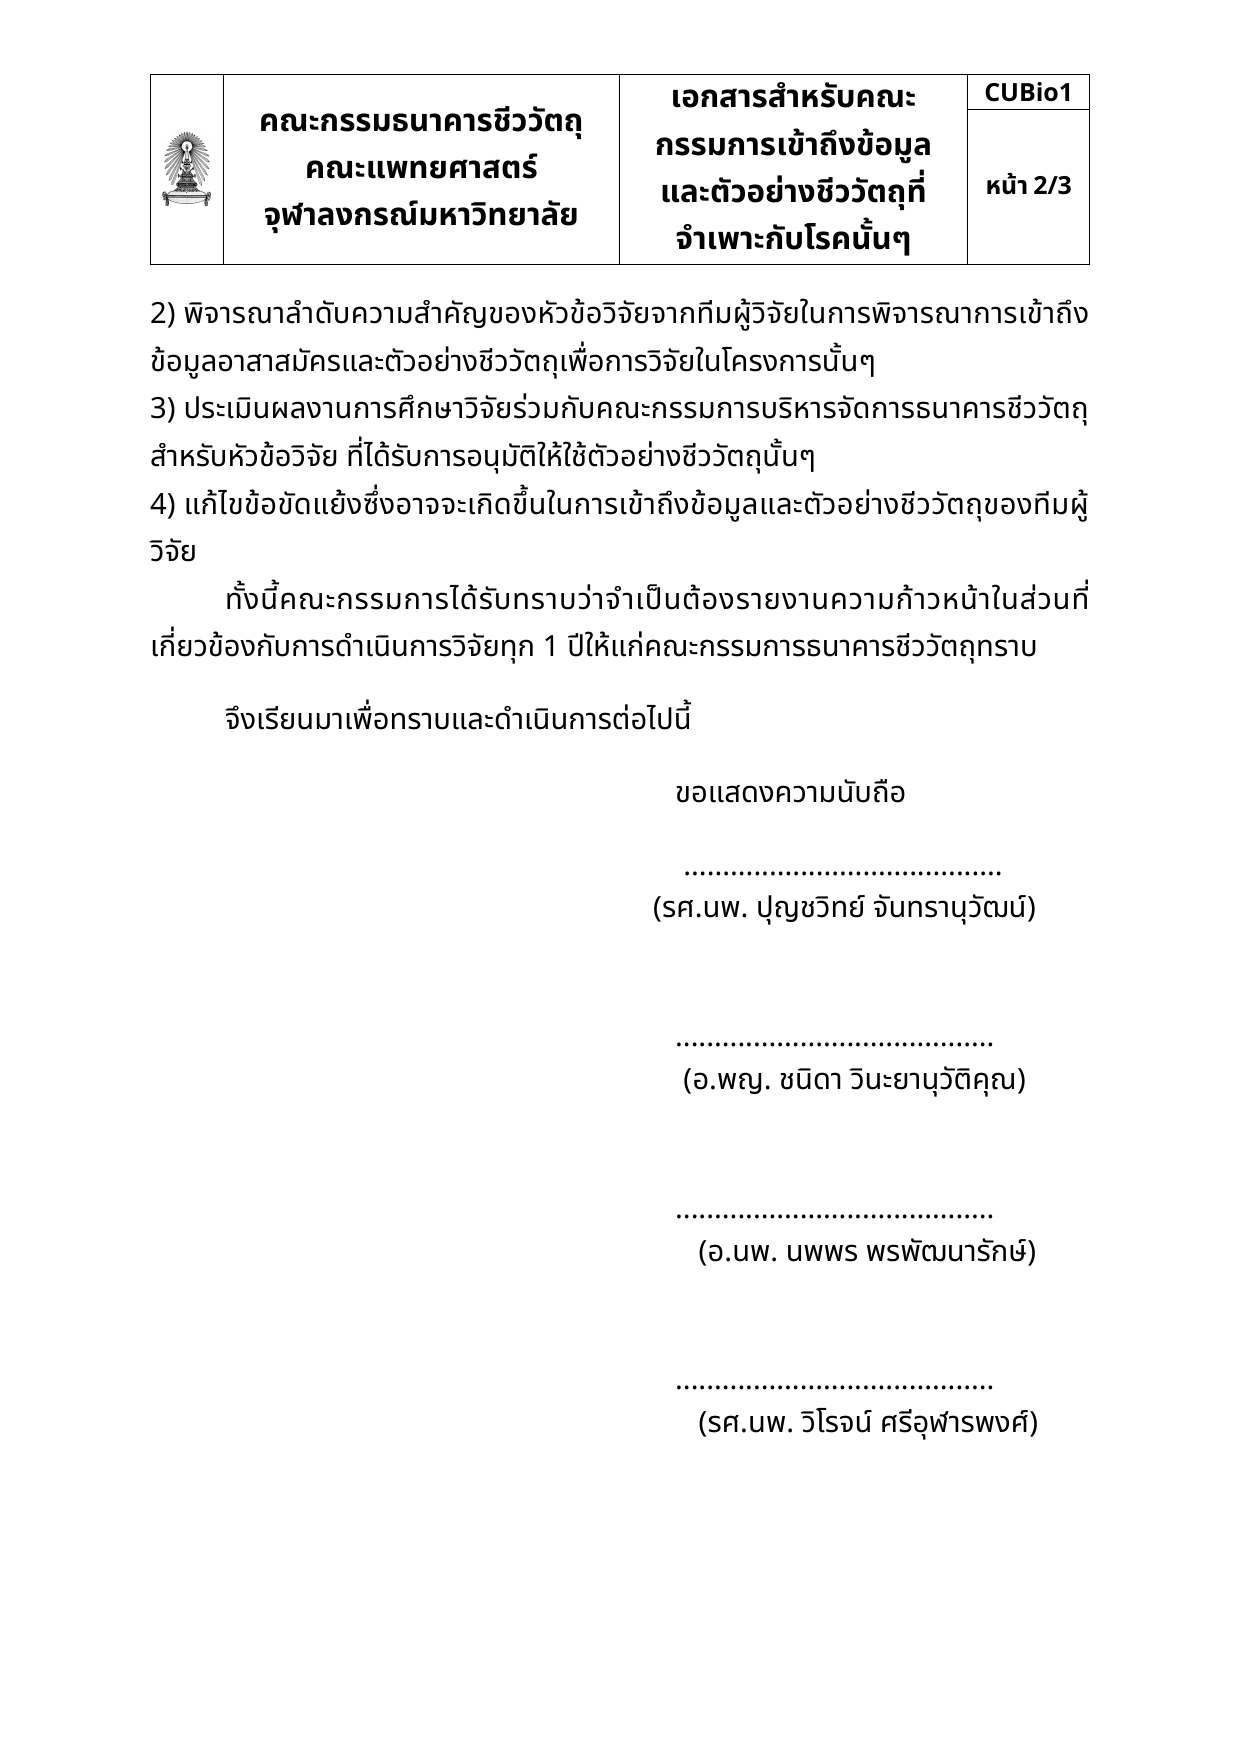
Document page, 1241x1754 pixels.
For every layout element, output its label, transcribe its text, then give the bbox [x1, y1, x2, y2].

text 4) แก้ไขข้อขัดแย้งซึ่งอาจจะเกิดขึ้นในการเข้าถึงข้อมูลและตัวอย่างชีววัตถุของทีมผู้วิจัย [150, 483, 1090, 575]
text 2) พิจารณาลำดับความสำคัญของหัวข้อวิจัยจากทีมผู้วิจัยในการพิจารณาการเข้าถึงข้อมูลอาสาสมัครและตัวอย่างชีววัตถุเพื่อการวิจัยในโครงการนั้นๆ [150, 293, 1090, 384]
text ......................................... [150, 1187, 1090, 1227]
text (อ.พญ. ชนิดา วินะยานุวัติคุณ) [150, 1058, 1090, 1103]
text ทั้งนี้คณะกรรมการได้รับทราบว่าจำเป็นต้องรายงานความก้าวหน้าในส่วนที่เกี่ยวข้องกับการดำเนินการวิจัยทุก 1 ปีให้แก่คณะกรรมการธนาคารชีววัตถุทราบ [150, 578, 1090, 670]
text (รศ.นพ. วิโรจน์ ศรีอุฬารพงศ์) [150, 1401, 1090, 1445]
text ......................................... [150, 1358, 1090, 1398]
text (รศ.นพ. ปุญชวิทย์ จันทรานุวัฒน์) [150, 887, 1090, 931]
text (อ.นพ. นพพร พรพัฒนารักษ์) [150, 1230, 1090, 1274]
text 3) ประเมินผลงานการศึกษาวิจัยร่วมกับคณะกรรมการบริหารจัดการธนาคารชีววัตถุสำหรับหัวข้อวิจัย ที่ได้รับการอนุมัติให้ใช้ตัวอย่างชีววัตถุนั้นๆ [150, 388, 1090, 479]
text จึงเรียนมาเพื่อทราบและดำเนินการต่อไปนี้ [150, 698, 1090, 743]
text ......................................... [150, 1016, 1090, 1055]
text ขอแสดงความนับถือ [150, 771, 1090, 815]
picture [162, 131, 212, 207]
text ......................................... [150, 844, 1090, 883]
